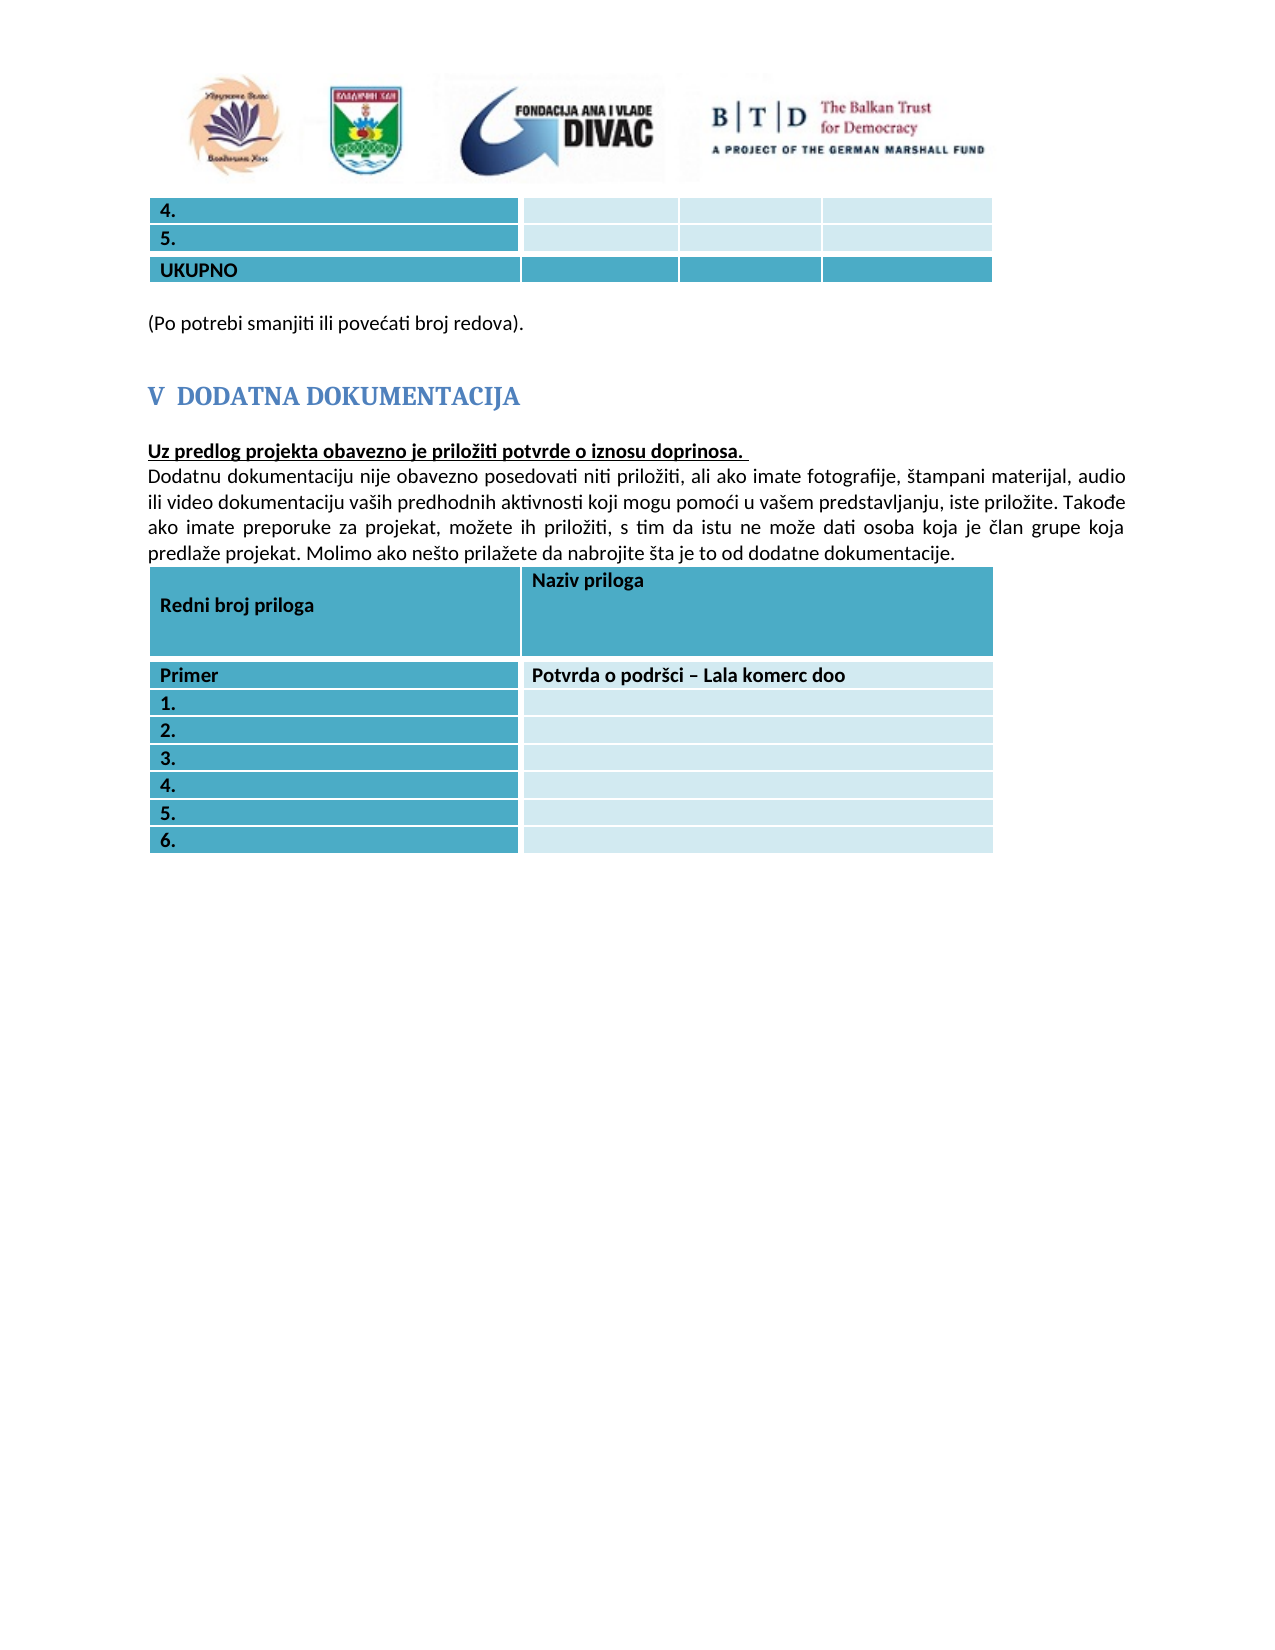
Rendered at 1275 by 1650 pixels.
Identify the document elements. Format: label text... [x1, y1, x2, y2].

table_cell [524, 772, 993, 798]
subtitle V DODATNA DOKUMENTACIJA [148, 381, 1127, 413]
text Dodatnu dokumentaciju nije obavezno posedovati niti priložiti, ali ako imate fotografije, štampani materijal, audio ili video dokumentaciju vaših predhodnih aktivnosti koji mogu pomoći u vašem predstavljanju, iste priložite. Takođe ako imate preporuke za projekat, možete ih priložiti, s tim da istu ne može dati osoba koja je član grupe koja predlaže projekat. Molimo ako nešto prilažete da nabrojite šta je to od dodatne dokumentacije. [148, 463, 1127, 565]
table_cell Potvrda o podršci – Lala komerc doo [524, 662, 993, 688]
table_cell [524, 198, 678, 223]
table_cell [680, 225, 821, 251]
table_cell [524, 745, 993, 770]
table_cell 4. [150, 772, 518, 798]
table_cell 1. [150, 690, 518, 715]
table_cell [524, 717, 993, 743]
table_header Redni broj priloga [150, 567, 520, 656]
table_cell 6. [150, 827, 518, 853]
table_cell [524, 827, 993, 853]
table_cell [680, 257, 821, 282]
text (Po potrebi smanjiti ili povećati broj redova). [148, 310, 1127, 335]
table_cell UKUPNO [150, 257, 520, 282]
table_cell Primer [150, 662, 518, 688]
table_cell 4. [150, 198, 518, 223]
table_cell [823, 198, 992, 223]
table_header Naziv priloga [522, 567, 993, 656]
table_cell [823, 257, 992, 282]
table_cell [680, 198, 821, 223]
picture [147, 73, 1013, 196]
table_cell [524, 800, 993, 825]
table_cell 3. [150, 745, 518, 770]
table_cell [522, 257, 678, 282]
table_cell [823, 225, 992, 251]
table_cell 5. [150, 225, 518, 251]
table_cell [524, 225, 678, 251]
table_cell 2. [150, 717, 518, 743]
table_cell 5. [150, 800, 518, 825]
table_cell [524, 690, 993, 715]
text Uz predlog projekta obavezno je priložiti potvrde o iznosu doprinosa. [148, 438, 1127, 463]
